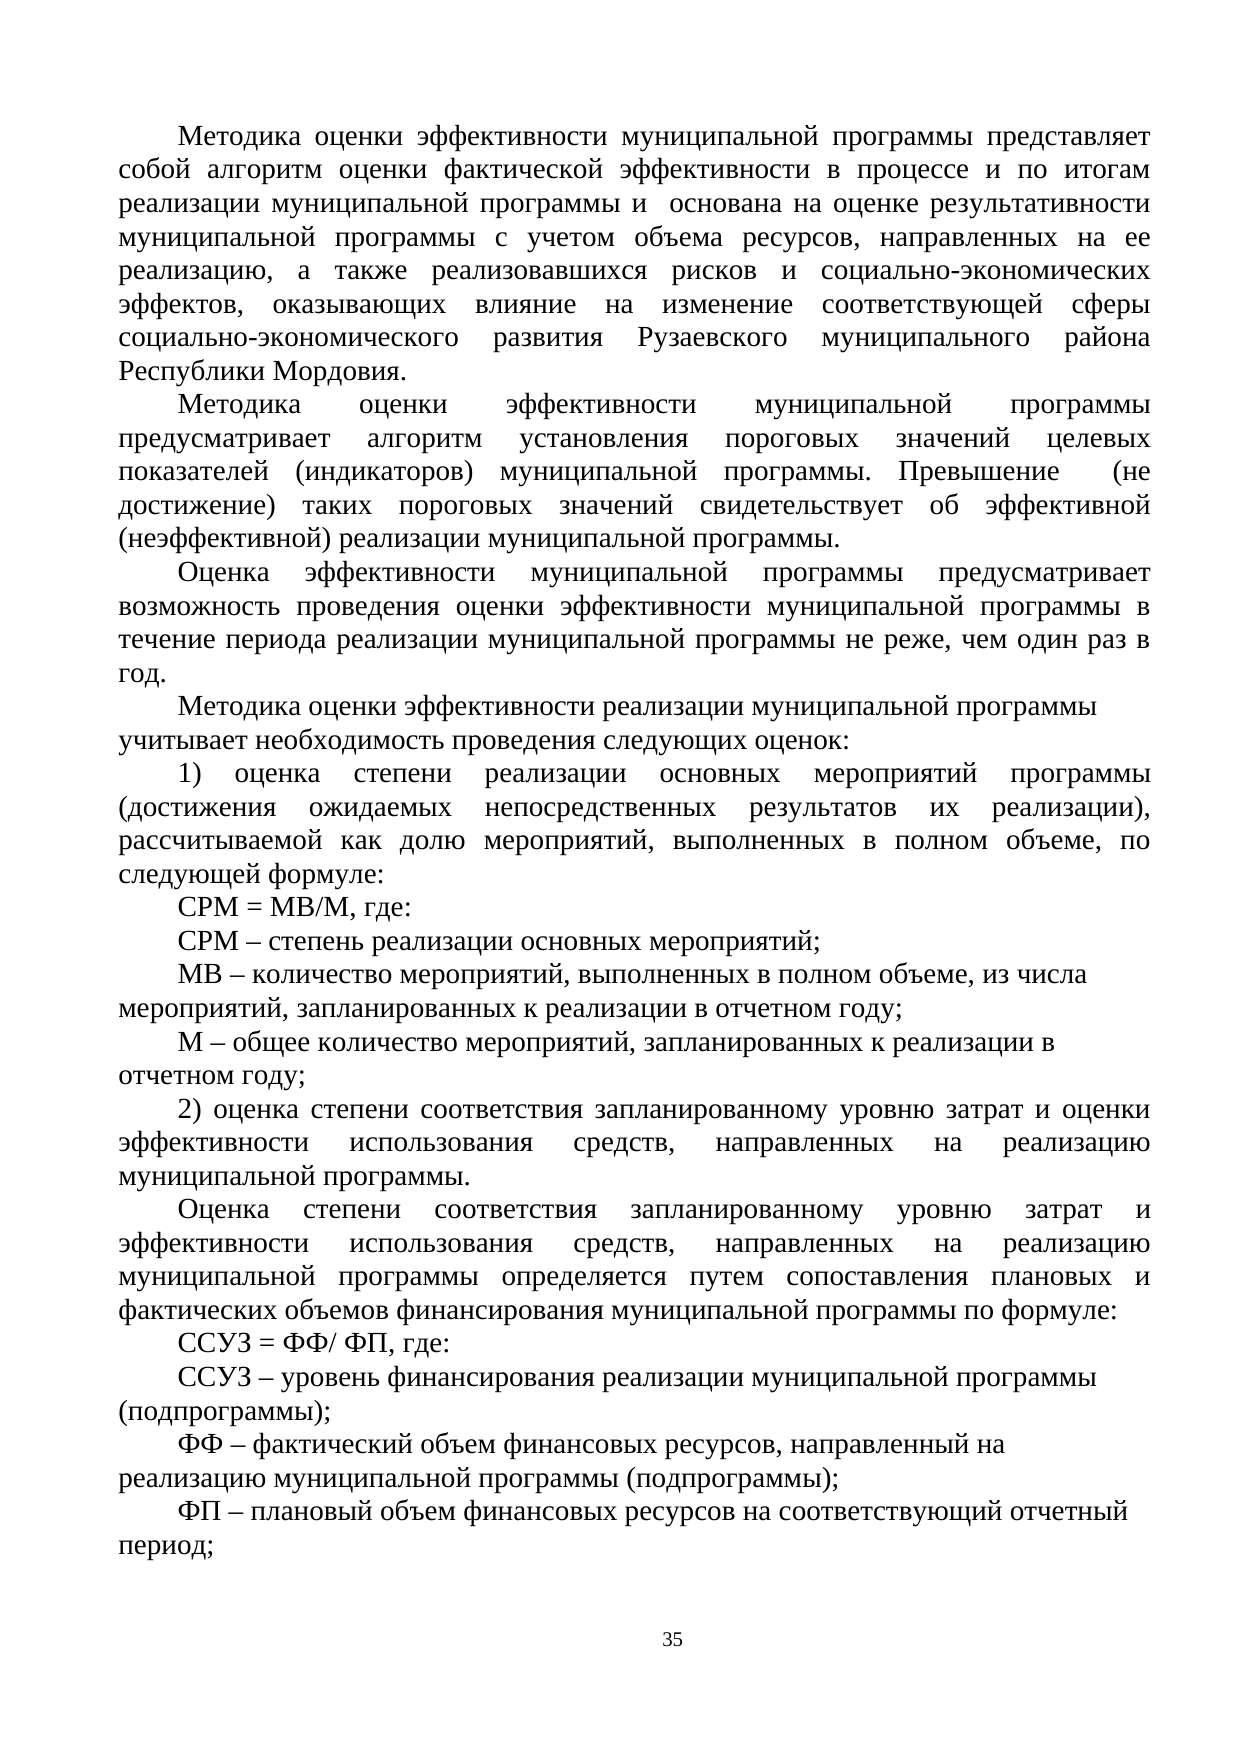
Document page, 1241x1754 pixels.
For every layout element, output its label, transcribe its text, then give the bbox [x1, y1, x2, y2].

text 2) оценка степени соответствия запланированному уровню затрат и оценки эффективности использования средств, направленных на реализацию муниципальной программы. [118, 1091, 1152, 1191]
text Методика оценки эффективности муниципальной программы представляет собой алгоритм оценки фактической эффективности в процессе и по итогам реализации муниципальной программы и основана на оценке результативности муниципальной программы с учетом объема ресурсов, направленных на ее реализацию, а также реализовавшихся рисков и социально-экономических эффектов, оказывающих влияние на изменение соответствующей сферы социально-экономического развития Рузаевского муниципального района Республики Мордовия. [118, 118, 1152, 386]
text Методика оценки эффективности муниципальной программы предусматривает алгоритм установления пороговых значений целевых показателей (индикаторов) муниципальной программы. Превышение (не достижение) таких пороговых значений свидетельствует об эффективной (неэффективной) реализации муниципальной программы. [118, 386, 1152, 554]
text ФП – плановый объем финансовых ресурсов на соответствующий отчетный период; [118, 1493, 1152, 1560]
text Оценка эффективности муниципальной программы предусматривает возможность проведения оценки эффективности муниципальной программы в течение периода реализации муниципальной программы не реже, чем один раз в год. [118, 554, 1152, 688]
text ФФ – фактический объем финансовых ресурсов, направленный на реализацию муниципальной программы (подпрограммы); [118, 1426, 1152, 1493]
text ССУЗ – уровень финансирования реализации муниципальной программы (подпрограммы); [118, 1359, 1152, 1426]
text МВ – количество мероприятий, выполненных в полном объеме, из числа мероприятий, запланированных к реализации в отчетном году; [118, 957, 1152, 1024]
text М – общее количество мероприятий, запланированных к реализации в отчетном году; [118, 1024, 1152, 1091]
text Методика оценки эффективности реализации муниципальной программы учитывает необходимость проведения следующих оценок: [118, 688, 1152, 755]
text 1) оценка степени реализации основных мероприятий программы (достижения ожидаемых непосредственных результатов их реализации), рассчитываемой как долю мероприятий, выполненных в полном объеме, по следующей формуле: [118, 755, 1152, 889]
text СРМ = МВ/М, где: [118, 889, 1152, 923]
text СРМ – степень реализации основных мероприятий; [118, 923, 1152, 957]
text ССУЗ = ФФ/ ФП, где: [118, 1326, 1152, 1359]
text Оценка степени соответствия запланированному уровню затрат и эффективности использования средств, направленных на реализацию муниципальной программы определяется путем сопоставления плановых и фактических объемов финансирования муниципальной программы по формуле: [118, 1191, 1152, 1326]
